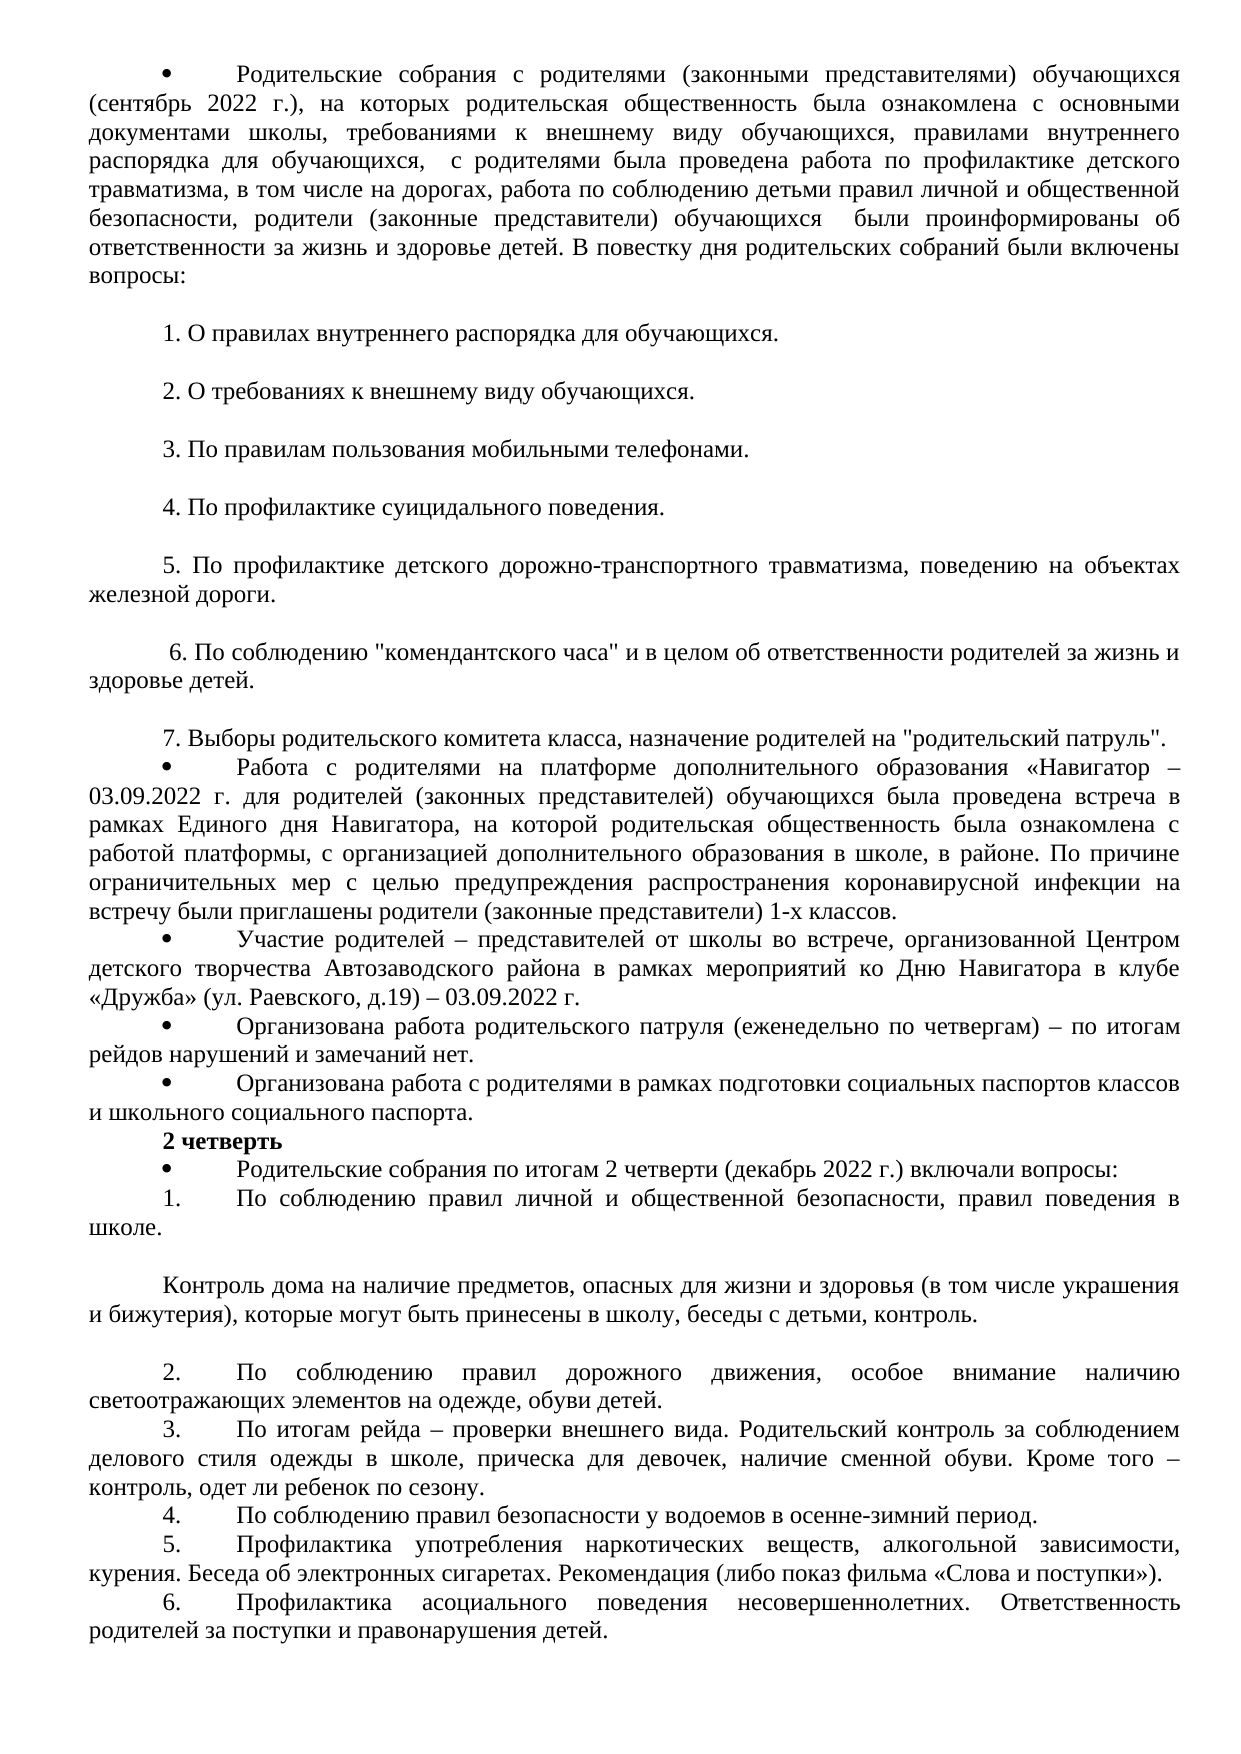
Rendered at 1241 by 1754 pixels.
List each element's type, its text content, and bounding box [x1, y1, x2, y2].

list 7. Выборы родительского комитета класса, назначение родителей на "родительский патруль". [89, 723, 1181, 752]
list Контроль дома на наличие предметов, опасных для жизни и здоровья (в том числе украшения и бижутерия), которые могут быть принесены в школу, беседы с детьми, контроль. [89, 1270, 1181, 1327]
list Участие родителей – представителей от школы во встрече, организованной Центром детского творчества Автозаводского района в рамках мероприятий ко Дню Навигатора в клубе «Дружба» (ул. Раевского, д.19) – 03.09.2022 г. [89, 924, 1181, 1011]
list Организована работа родительского патруля (еженедельно по четвергам) – по итогам рейдов нарушений и замечаний нет. [89, 1011, 1181, 1068]
list 4. По профилактике суицидального поведения. [89, 492, 1181, 521]
list 2. О требованиях к внешнему виду обучающихся. [89, 376, 1181, 405]
list По соблюдению правил безопасности у водоемов в осенне-зимний период. [89, 1500, 1181, 1529]
list Профилактика употребления наркотических веществ, алкогольной зависимости, курения. Беседа об электронных сигаретах. Рекомендация (либо показ фильма «Слова и поступки»). [89, 1529, 1181, 1587]
list По соблюдению правил личной и общественной безопасности, правил поведения в школе. [89, 1183, 1181, 1241]
list По соблюдению правил дорожного движения, особое внимание наличию светоотражающих элементов на одежде, обуви детей. [89, 1357, 1181, 1414]
list Родительские собрания по итогам 2 четверти (декабрь 2022 г.) включали вопросы: [89, 1154, 1181, 1183]
list Родительские собрания с родителями (законными представителями) обучающихся (сентябрь 2022 г.), на которых родительская общественность была ознакомлена с основными документами школы, требованиями к внешнему виду обучающихся, правилами внутреннего распорядка для обучающихся, с родителями была проведена работа по профилактике детского травматизма, в том числе на дорогах, работа по соблюдению детьми правил личной и общественной безопасности, родители (законные представители) обучающихся были проинформированы об ответственности за жизнь и здоровье детей. В повестку дня родительских собраний были включены вопросы: [89, 59, 1181, 289]
list Организована работа с родителями в рамках подготовки социальных паспортов классов и школьного социального паспорта. [89, 1068, 1181, 1126]
list 5. По профилактике детского дорожно-транспортного травматизма, поведению на объектах железной дороги. [89, 550, 1181, 607]
list Профилактика асоциального поведения несовершеннолетних. Ответственность родителей за поступки и правонарушения детей. [89, 1587, 1181, 1644]
text 2 четверть [89, 1126, 1181, 1154]
list Работа с родителями на платформе дополнительного образования «Навигатор – 03.09.2022 г. для родителей (законных представителей) обучающихся была проведена встреча в рамках Единого дня Навигатора, на которой родительская общественность была ознакомлена с работой платформы, с организацией дополнительного образования в школе, в районе. По причине ограничительных мер с целью предупреждения распространения коронавирусной инфекции на встречу были приглашены родители (законные представители) 1-х классов. [89, 752, 1181, 924]
list По итогам рейда – проверки внешнего вида. Родительский контроль за соблюдением делового стиля одежды в школе, прическа для девочек, наличие сменной обуви. Кроме того – контроль, одет ли ребенок по сезону. [89, 1414, 1181, 1500]
list 3. По правилам пользования мобильными телефонами. [89, 434, 1181, 463]
list 1. О правилах внутреннего распорядка для обучающихся. [89, 318, 1181, 347]
list 6. По соблюдению "комендантского часа" и в целом об ответственности родителей за жизнь и здоровье детей. [89, 637, 1181, 694]
